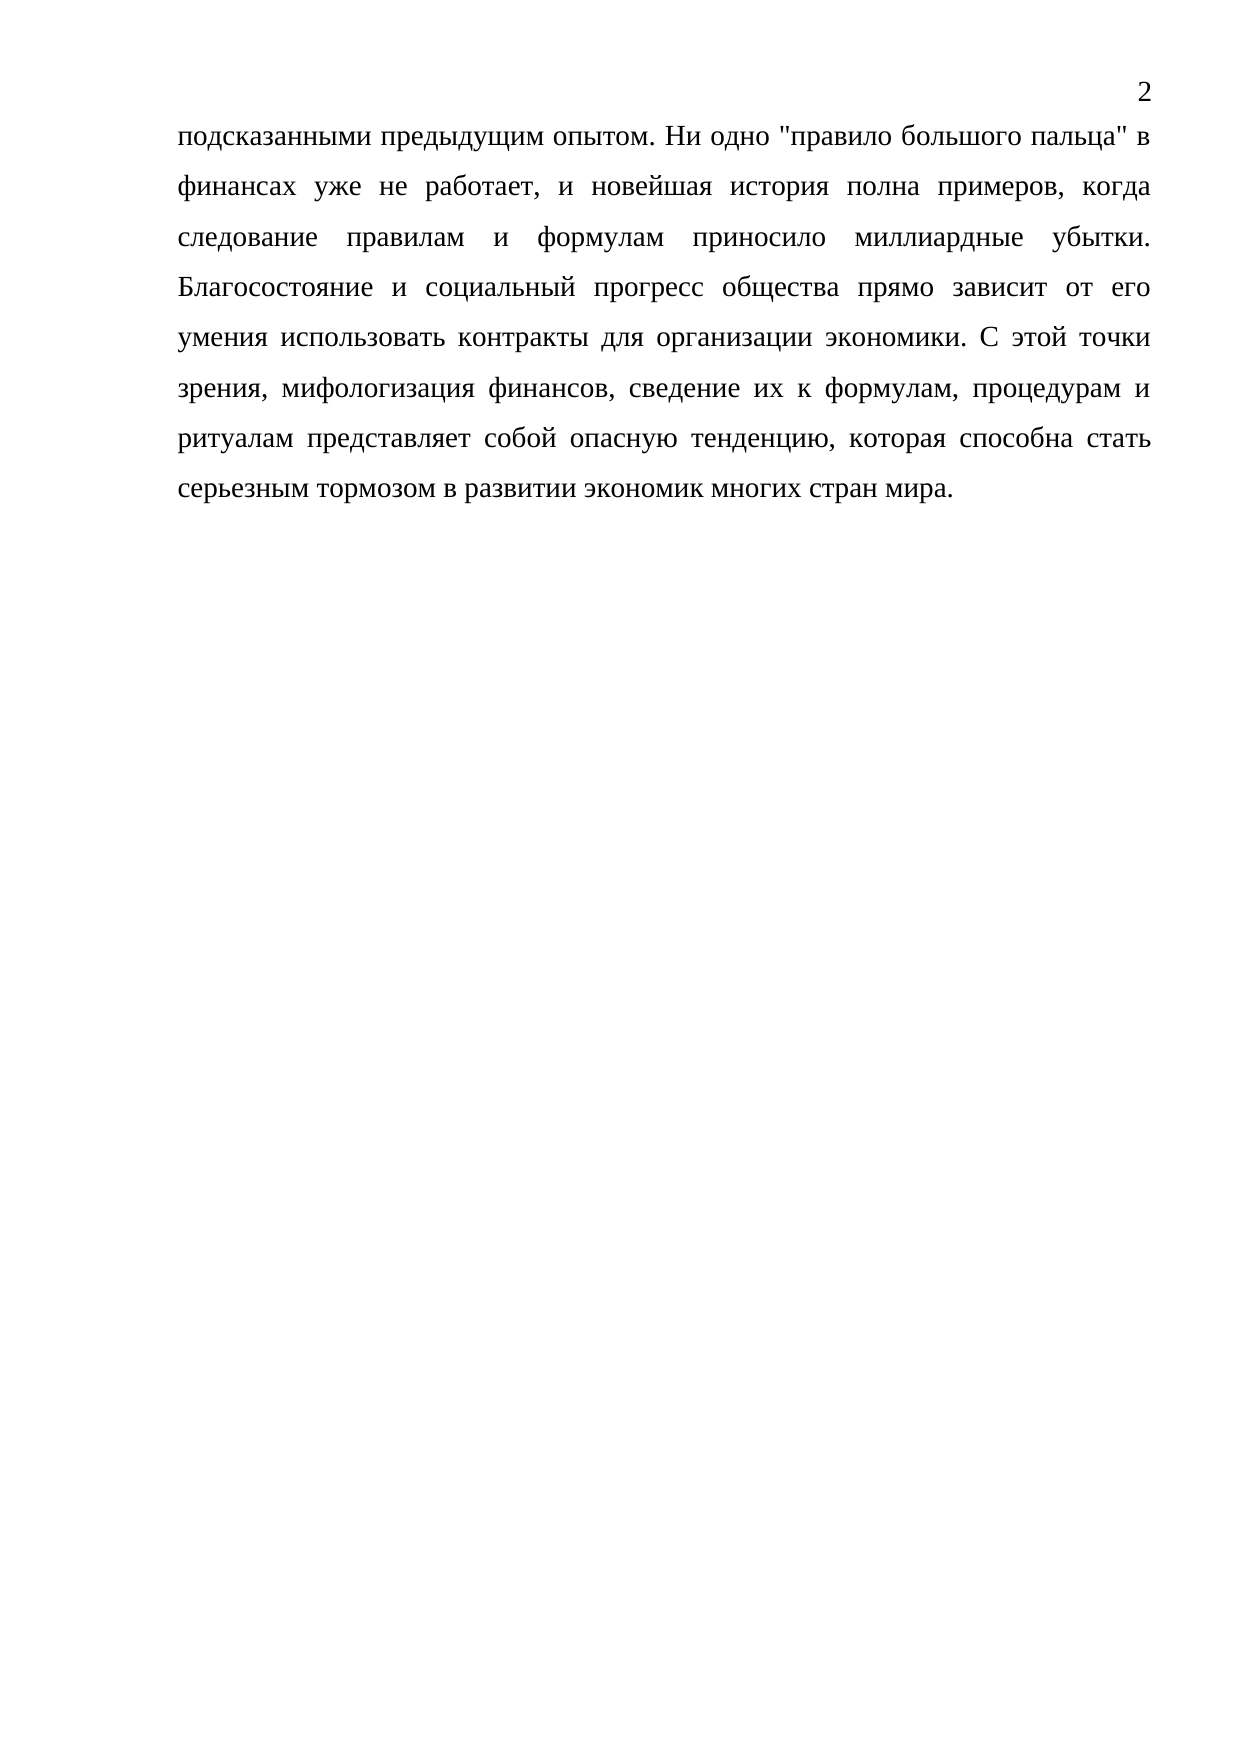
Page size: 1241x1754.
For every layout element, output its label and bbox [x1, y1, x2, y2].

text [177, 118, 1152, 504]
